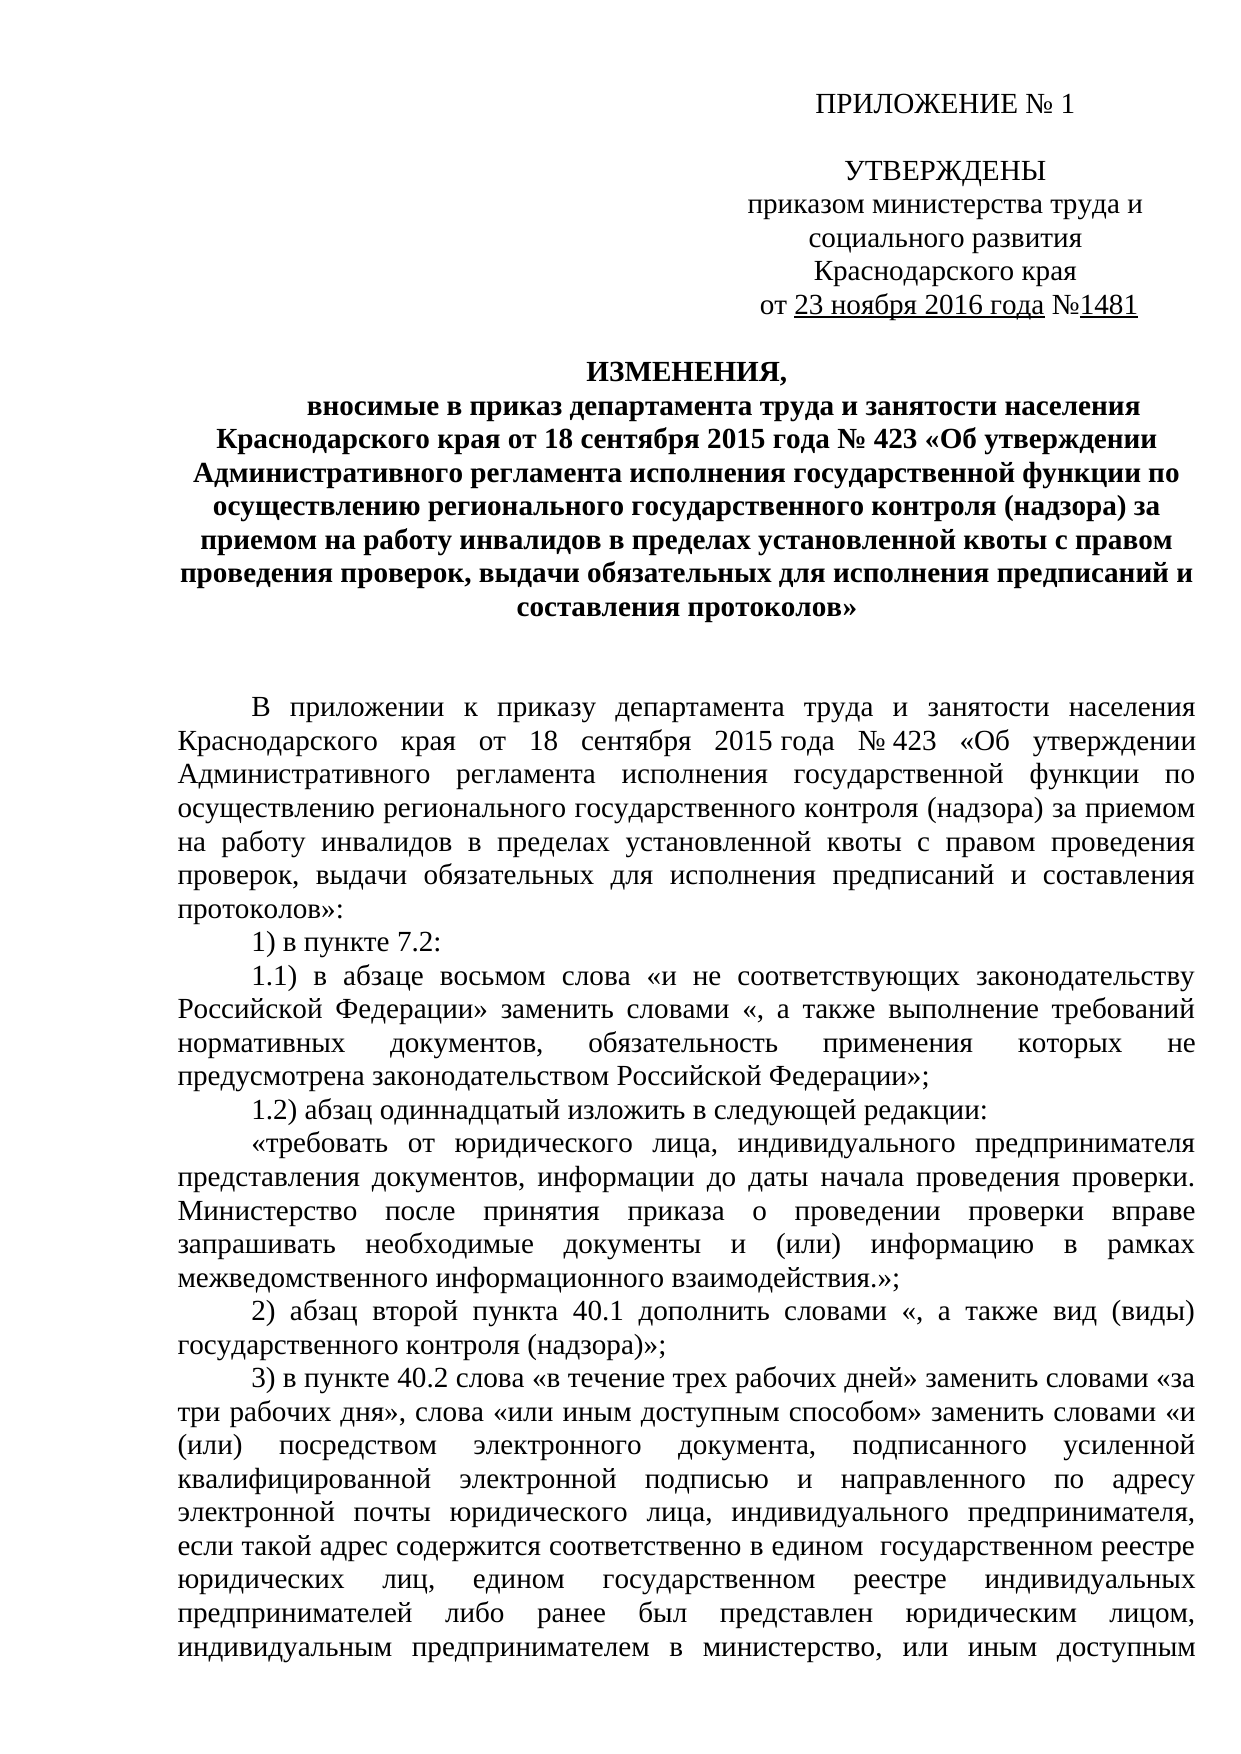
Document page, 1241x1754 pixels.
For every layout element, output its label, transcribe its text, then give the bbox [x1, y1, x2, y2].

text социального развития [694, 220, 1196, 253]
text ПРИЛОЖЕНИЕ № 1 [694, 86, 1196, 119]
text 1.1) в абзаце восьмом слова «и не соответствующих законодательству Российской Федерации» заменить словами «, а также выполнение требований нормативных документов, обязательность применения которых не предусмотрена законодательством Российской Федерации»; [177, 958, 1196, 1092]
text УТВЕРЖДЕНЫ [694, 153, 1196, 186]
text 1) в пункте 7.2: [251, 924, 1196, 958]
text ИЗМЕНЕНИЯ, [177, 354, 1196, 388]
text 1.2) абзац одиннадцатый изложить в следующей редакции: [177, 1092, 1196, 1126]
text вносимые в приказ департамента труда и занятости населения Краснодарского края от 18 сентября 2015 года № 423 «Об утверждении Административного регламента исполнения государственной функции по осуществлению регионального государственного контроля (надзора) за приемом на работу инвалидов в пределах установленной квоты с правом проведения проверок, выдачи обязательных для исполнения предписаний и составления протоколов» [177, 388, 1196, 622]
text «требовать от юридического лица, индивидуального предпринимателя представления документов, информации до даты начала проведения проверки. Министерство после принятия приказа о проведении проверки вправе запрашивать необходимые документы и (или) информацию в рамках межведомственного информационного взаимодействия.»; [177, 1126, 1196, 1293]
text 2) абзац второй пункта 40.1 дополнить словами «, а также вид (виды) государственного контроля (надзора)»; [177, 1293, 1196, 1360]
text Краснодарского края [694, 253, 1196, 287]
text приказом министерства труда и [694, 186, 1196, 220]
text от 23 ноября 2016 года №1481 [694, 287, 1196, 321]
text В приложении к приказу департамента труда и занятости населения Краснодарского края от 18 сентября 2015 года № 423 «Об утверждении Административного регламента исполнения государственной функции по осуществлению регионального государственного контроля (надзора) за приемом на работу инвалидов в пределах установленной квоты с правом проведения проверок, выдачи обязательных для исполнения предписаний и составления протоколов»: [177, 689, 1196, 924]
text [177, 1360, 1196, 1662]
